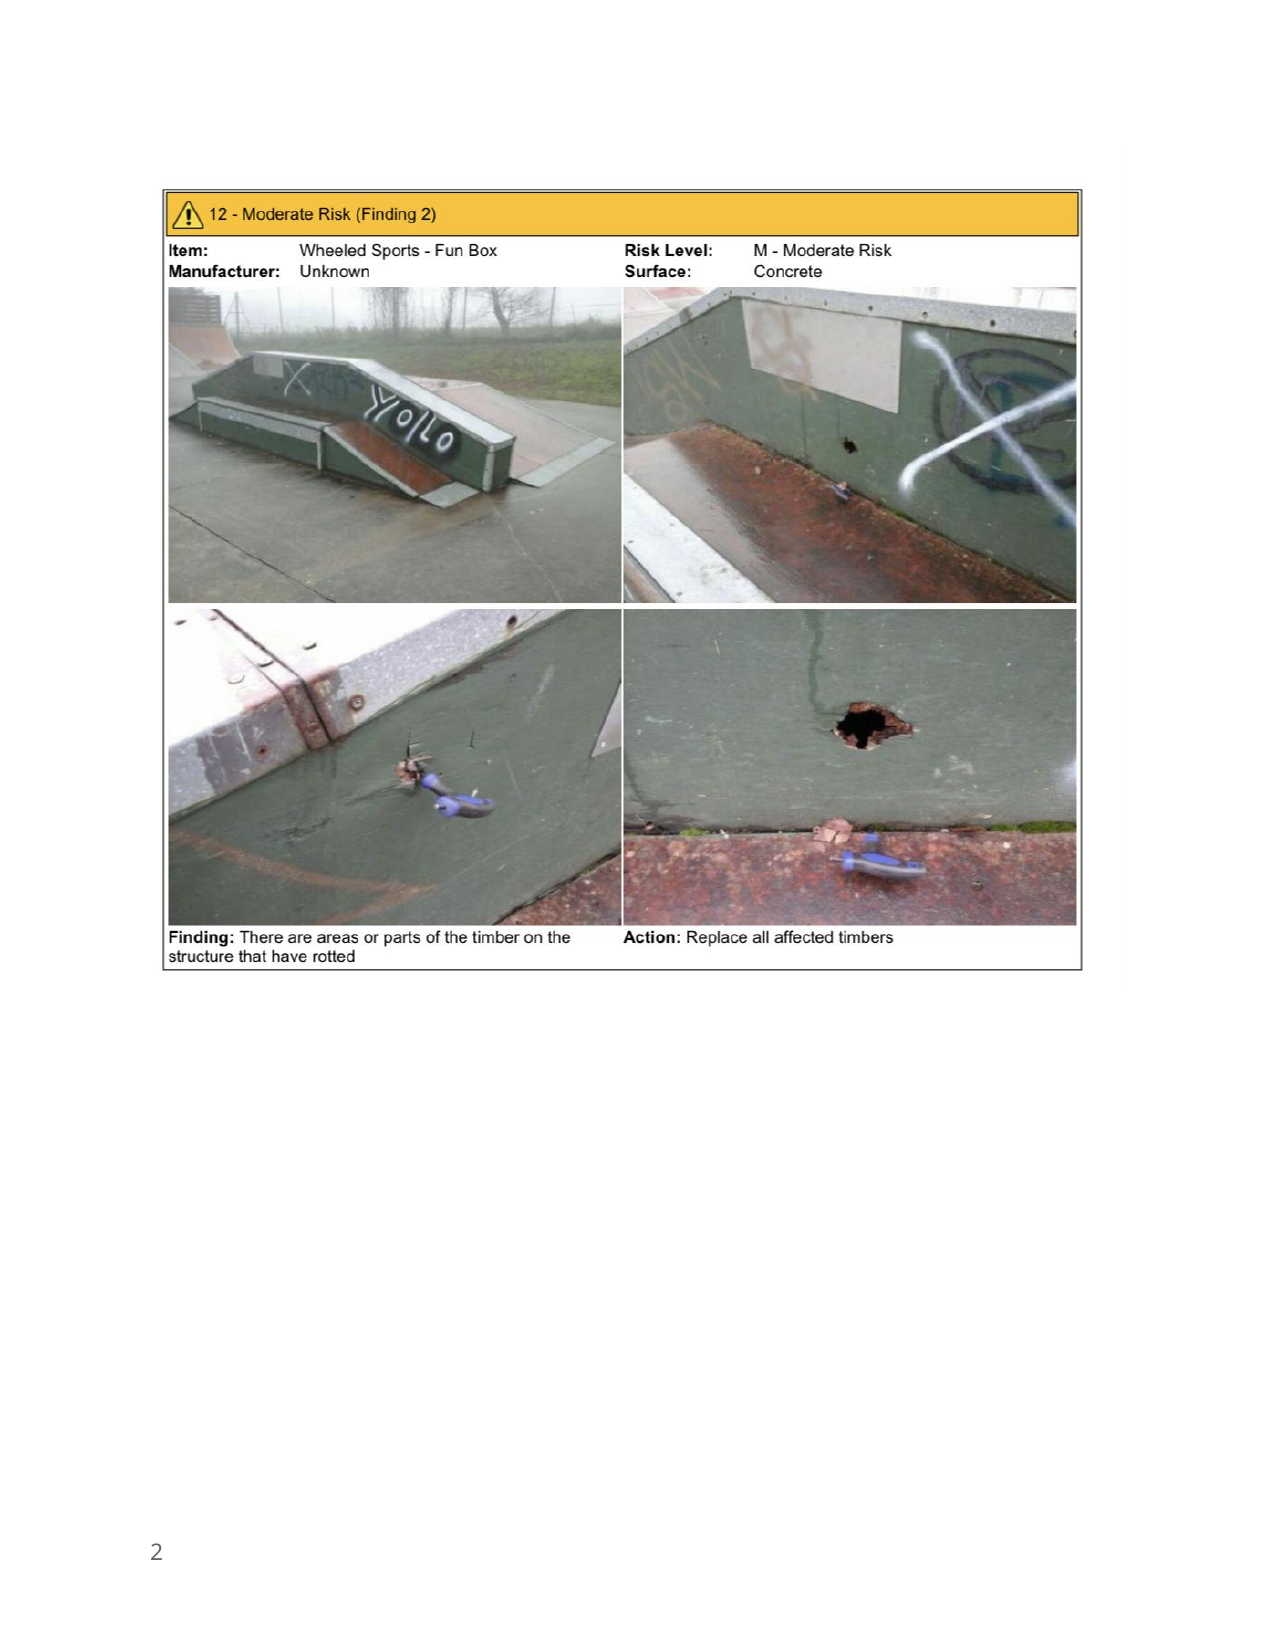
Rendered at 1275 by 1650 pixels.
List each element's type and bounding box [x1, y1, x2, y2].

picture [150, 150, 1125, 988]
